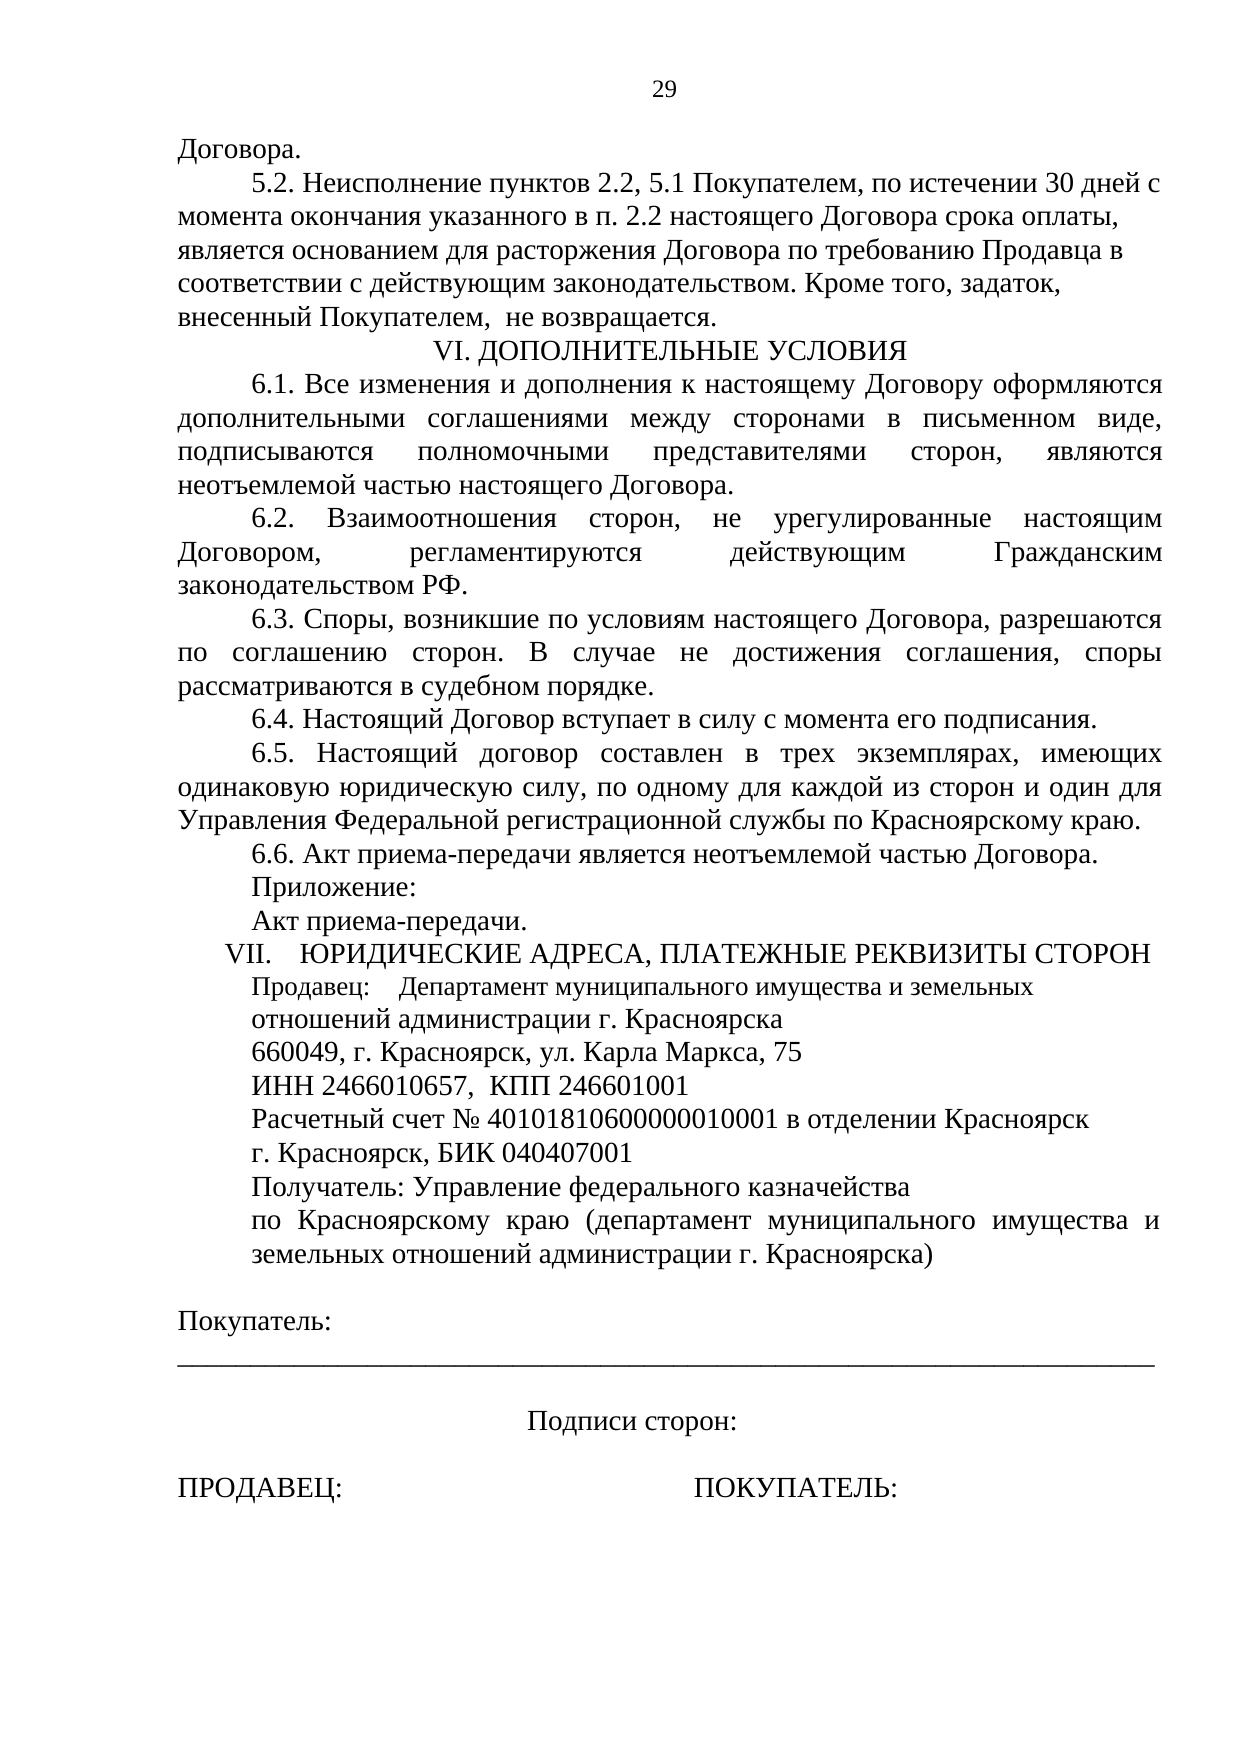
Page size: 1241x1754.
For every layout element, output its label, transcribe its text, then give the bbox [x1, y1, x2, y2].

text Приложение: [177, 869, 1163, 903]
text 5.2. Неисполнение пунктов 2.2, 5.1 Покупателем, по истечении 30 дней с момента окончания указанного в п. 2.2 настоящего Договора срока оплаты, является основанием для расторжения Договора по требованию Продавца в соответствии с действующим законодательством. Кроме того, задаток, внесенный Покупателем, не возвращается. [177, 165, 1163, 333]
text Подписи сторон: [103, 1403, 1161, 1437]
subtitle Продавец: Департамент муниципального имущества и земельных [251, 970, 1161, 1001]
text 6.6. Акт приема-передачи является неотъемлемой частью Договора. [177, 836, 1163, 869]
list ЮРИДИЧЕСКИЕ АДРЕСА, ПЛАТЕЖНЫЕ РЕКВИЗИТЫ СТОРОН [215, 936, 1161, 970]
text VI. ДОПОЛНИТЕЛЬНЫЕ УСЛОВИЯ [177, 333, 1163, 366]
text отношений администрации г. Красноярска [251, 1001, 1161, 1034]
text 6.5. Настоящий договор составлен в трех экземплярах, имеющих одинаковую юридическую силу, по одному для каждой из сторон и один для Управления Федеральной регистрационной службы по Красноярскому краю. [177, 735, 1163, 836]
text 6.3. Споры, возникшие по условиям настоящего Договора, разрешаются по соглашению сторон. В случае не достижения соглашения, споры рассматриваются в судебном порядке. [177, 601, 1163, 702]
text 6.1. Все изменения и дополнения к настоящему Договору оформляются дополнительными соглашениями между сторонами в письменном виде, подписываются полномочными представителями сторон, являются неотъемлемой частью настоящего Договора. [177, 366, 1163, 500]
text 6.2. Взаимоотношения сторон, не урегулированные настоящим Договором, регламентируются действующим Гражданским законодательством РФ. [177, 500, 1163, 601]
text 6.4. Настоящий Договор вступает в силу с момента его подписания. [177, 702, 1163, 735]
text Акт приема-передачи. [177, 903, 1163, 936]
subtitle Расчетный счет № 40101810600000010001 в отделении Красноярск г. Красноярск, БИК 040407001 [251, 1102, 1161, 1169]
text по Красноярскому краю (департамент муниципального имущества и земельных отношений администрации г. Красноярска) [251, 1202, 1161, 1269]
text Получатель: Управление федерального казначейства [251, 1169, 1161, 1202]
text 660049, г. Красноярск, ул. Карла Маркса, 75 [251, 1034, 1161, 1068]
subtitle Покупатель: ___________________________________________________________________ [177, 1303, 1161, 1370]
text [177, 131, 1163, 165]
subtitle ИНН 2466010657, КПП 246601001 [251, 1068, 1161, 1102]
text ПРОДАВЕЦ: ПОКУПАТЕЛЬ: [177, 1471, 1161, 1504]
